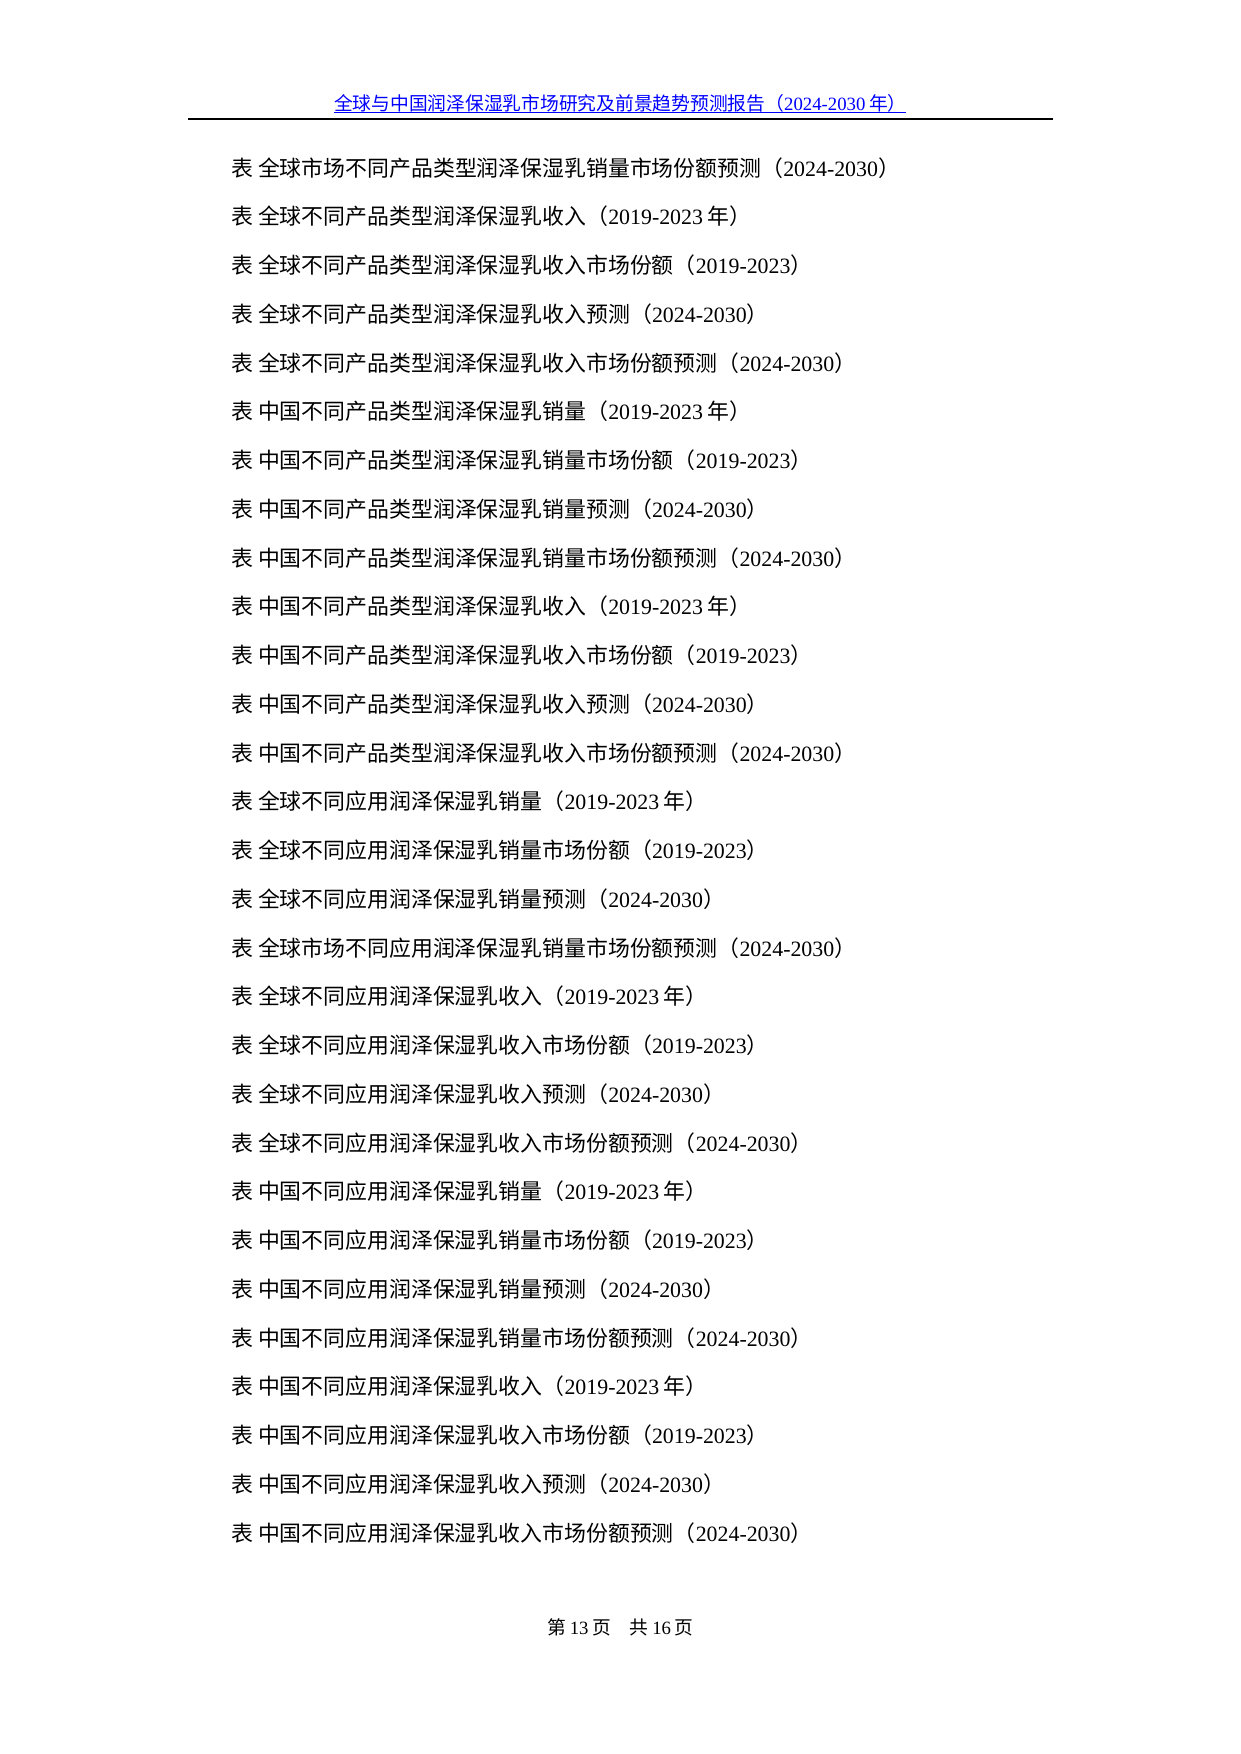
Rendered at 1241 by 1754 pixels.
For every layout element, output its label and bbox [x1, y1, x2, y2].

text [187, 150, 1053, 1548]
